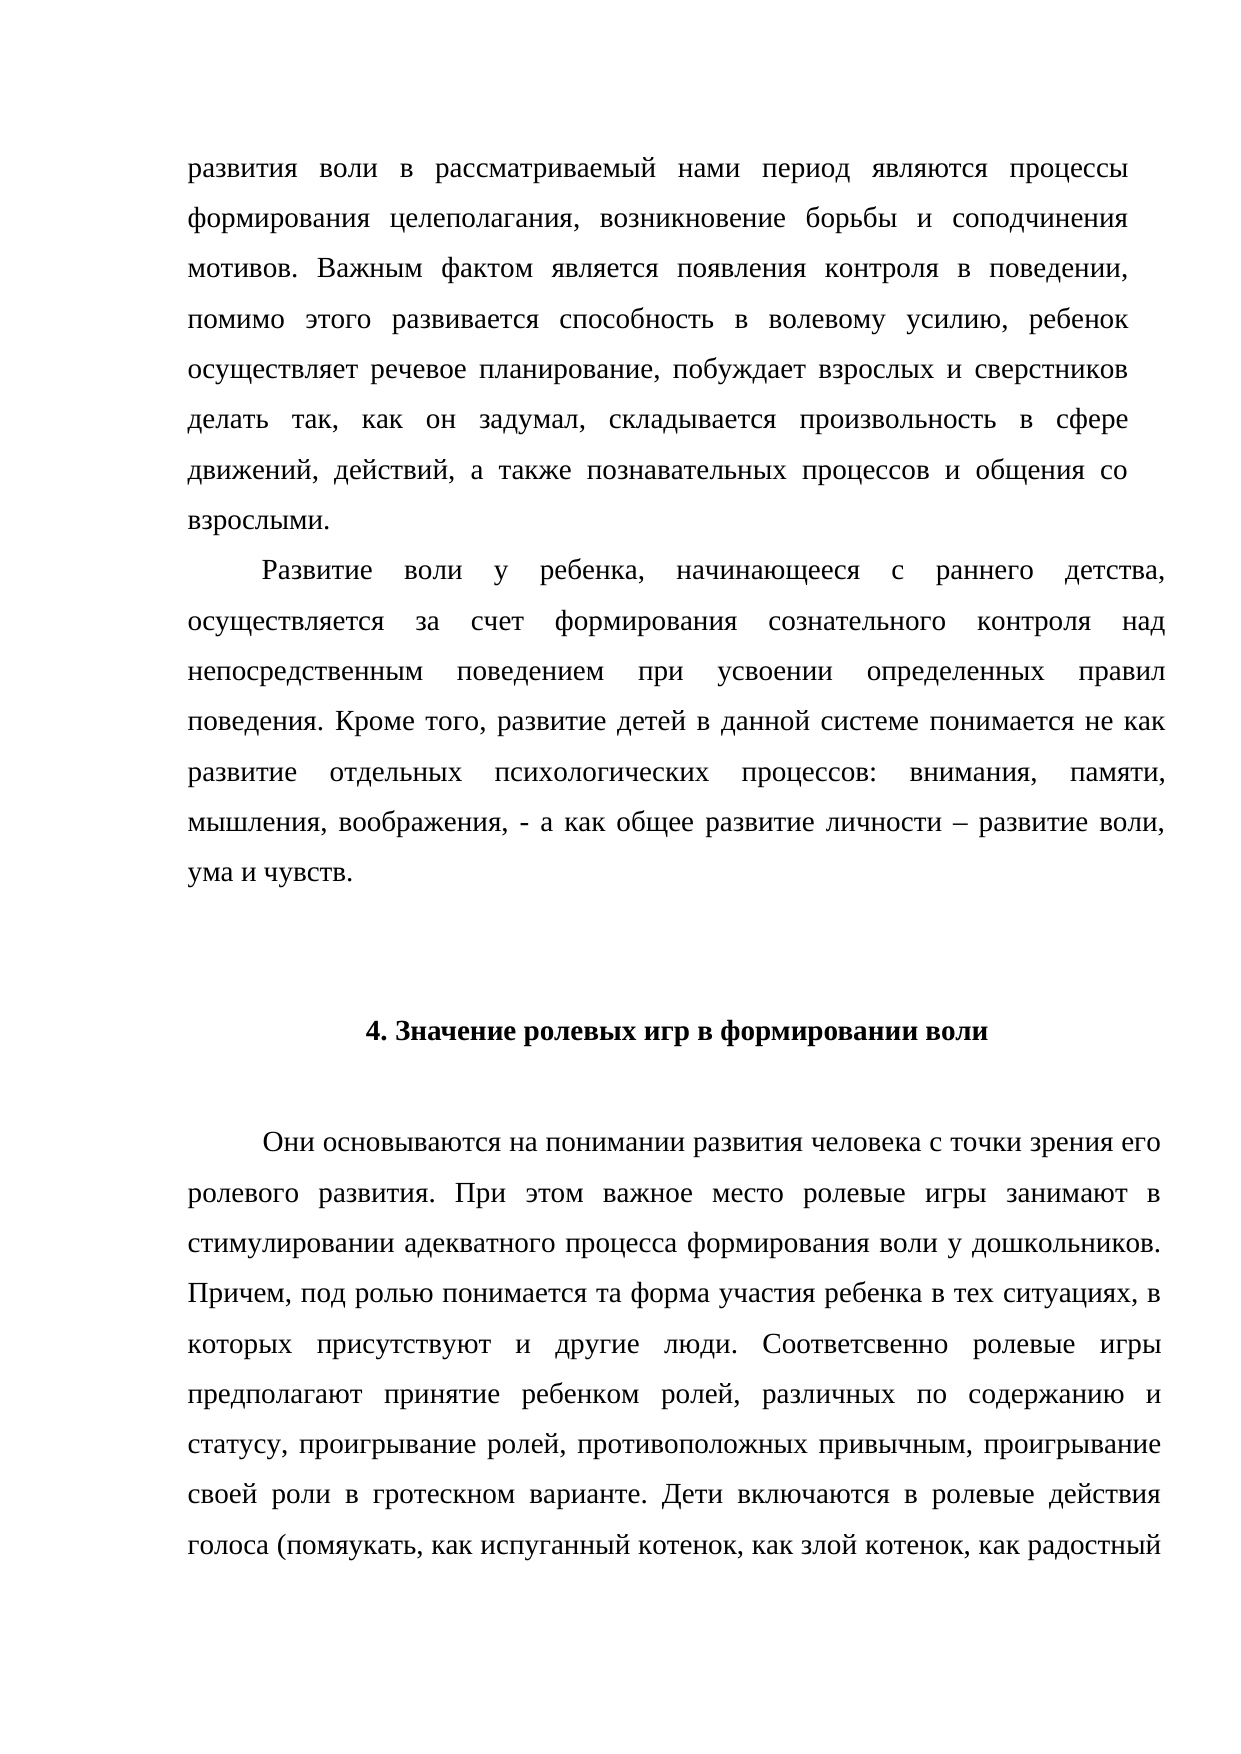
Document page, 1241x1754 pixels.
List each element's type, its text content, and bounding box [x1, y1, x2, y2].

subtitle 4. Значение ролевых игр в формировании воли [187, 1013, 1167, 1047]
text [187, 150, 1129, 536]
text Развитие воли у ребенка, начинающееся с раннего детства, осуществляется за счет формирования сознательного контроля над непосредственным поведением при усвоении определенных правил поведения. Кроме того, развитие детей в данной системе понимается не как развитие отдельных психологических процессов: внимания, памяти, мышления, воображения, - а как общее развитие личности – развитие воли, ума и чувств. [187, 552, 1167, 888]
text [187, 1124, 1162, 1561]
